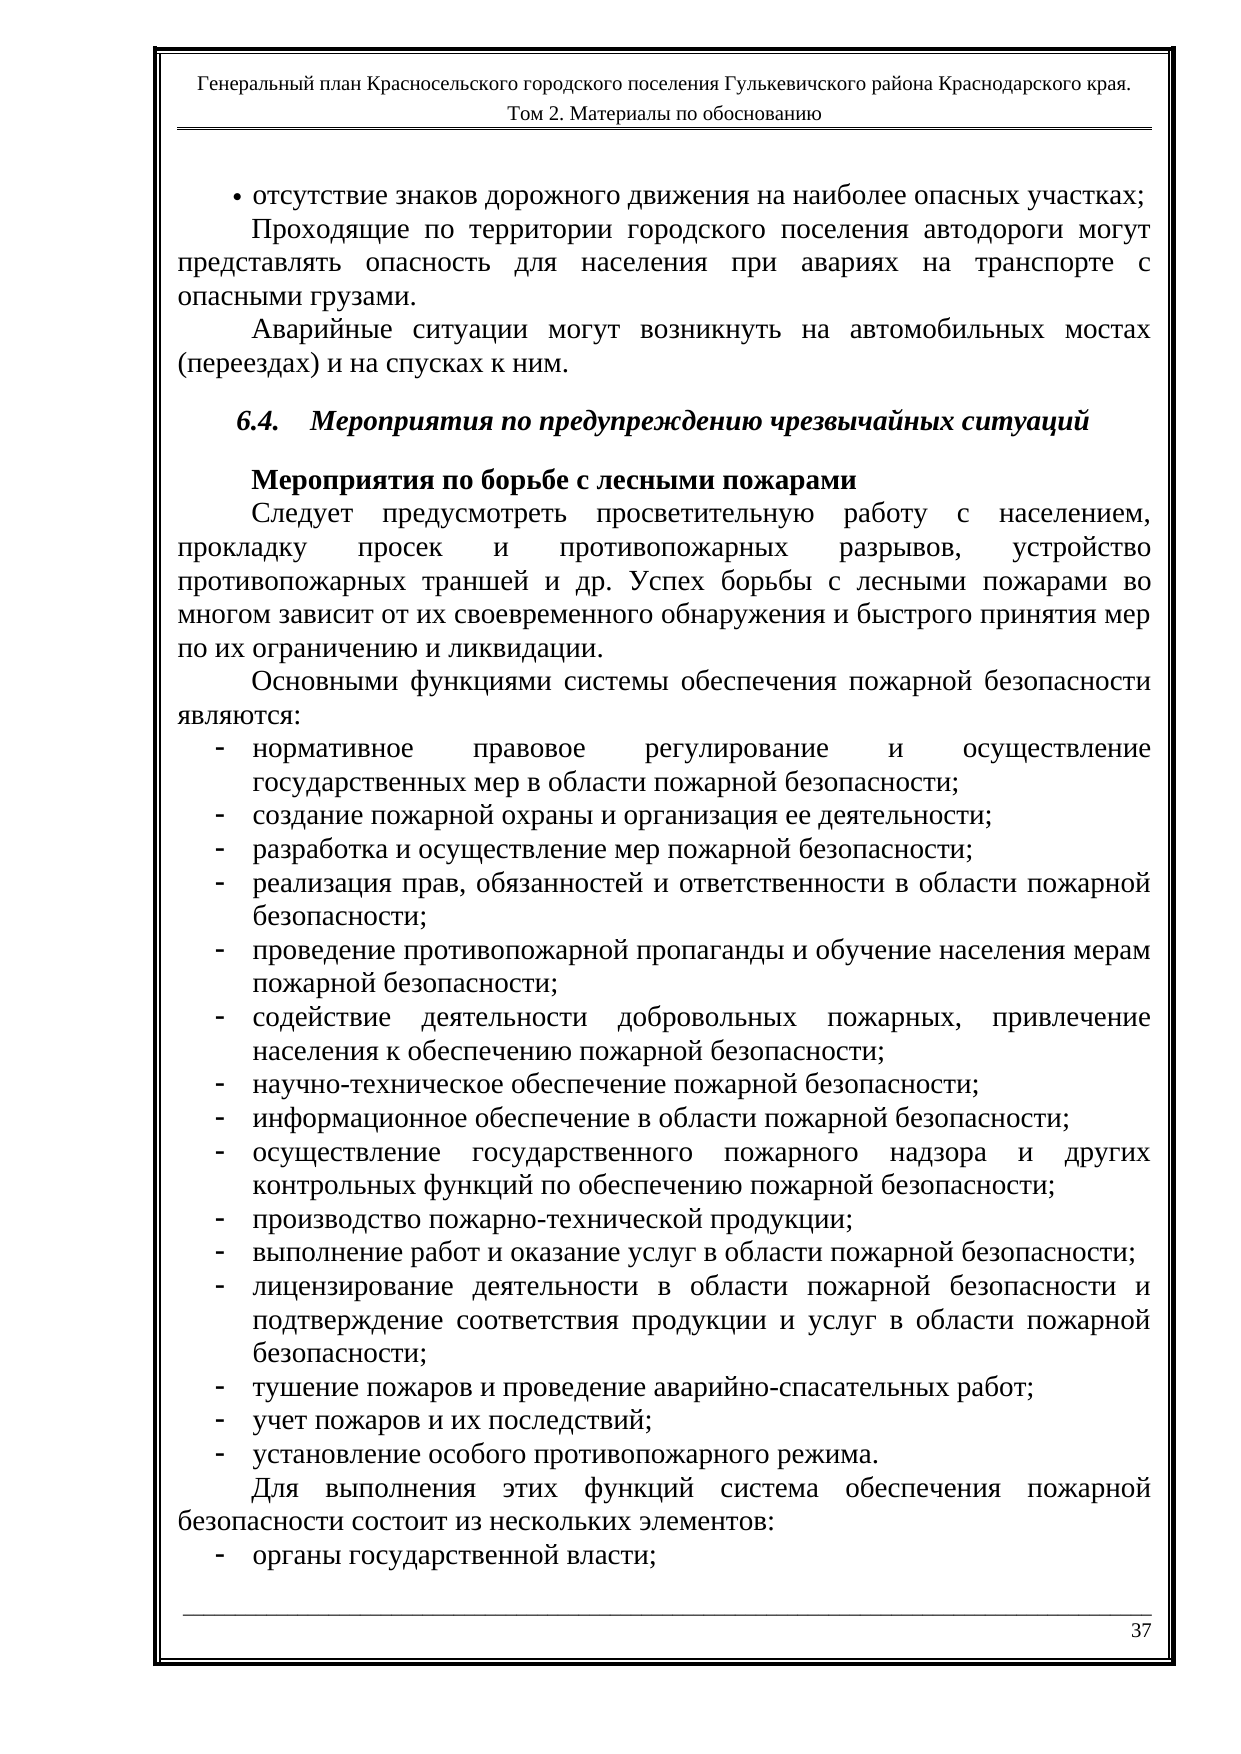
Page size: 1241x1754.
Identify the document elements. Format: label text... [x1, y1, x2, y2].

text Проходящие по территории городского поселения автодороги могут представлять опасность для населения при авариях на транспорте с опасными грузами. [177, 211, 1152, 311]
list информационное обеспечение в области пожарной безопасности; [215, 1100, 1152, 1134]
text Следует предусмотреть просветительную работу с населением, прокладку просек и противопожарных разрывов, устройство противопожарных траншей и др. Успех борьбы с лесными пожарами во многом зависит от их своевременного обнаружения и быстрого принятия мер по их ограничению и ликвидации. [177, 496, 1152, 663]
list создание пожарной охраны и организация ее деятельности; [215, 797, 1152, 831]
list отсутствие знаков дорожного движения на наиболее опасных участках; [177, 177, 1152, 211]
text Аварийные ситуации могут возникнуть на автомобильных мостах (переездах) и на спусках к ним. [177, 311, 1152, 378]
list содействие деятельности добровольных пожарных, привлечение населения к обеспечению пожарной безопасности; [215, 999, 1152, 1066]
list реализация прав, обязанностей и ответственности в области пожарной безопасности; [215, 865, 1152, 932]
list производство пожарно-технической продукции; [215, 1201, 1152, 1234]
text Мероприятия по борьбе с лесными пожарами [177, 462, 1152, 496]
list тушение пожаров и проведение аварийно-спасательных работ; [215, 1369, 1152, 1402]
list осуществление государственного пожарного надзора и других контрольных функций по обеспечению пожарной безопасности; [215, 1134, 1152, 1201]
list органы государственной власти; [215, 1537, 1152, 1571]
list научно-техническое обеспечение пожарной безопасности; [215, 1066, 1152, 1100]
list лицензирование деятельности в области пожарной безопасности и подтверждение соответствия продукции и услуг в области пожарной безопасности; [215, 1268, 1152, 1369]
list выполнение работ и оказание услуг в области пожарной безопасности; [215, 1234, 1152, 1268]
text Для выполнения этих функций система обеспечения пожарной безопасности состоит из нескольких элементов: [177, 1470, 1152, 1537]
text Основными функциями системы обеспечения пожарной безопасности являются: [177, 663, 1152, 730]
list нормативное правовое регулирование и осуществление государственных мер в области пожарной безопасности; [215, 730, 1152, 797]
list установление особого противопожарного режима. [215, 1436, 1152, 1470]
subtitle Мероприятия по предупреждению чрезвычайных ситуаций [177, 403, 1152, 437]
list учет пожаров и их последствий; [215, 1402, 1152, 1436]
list проведение противопожарной пропаганды и обучение населения мерам пожарной безопасности; [215, 932, 1152, 999]
list разработка и осуществление мер пожарной безопасности; [215, 831, 1152, 865]
